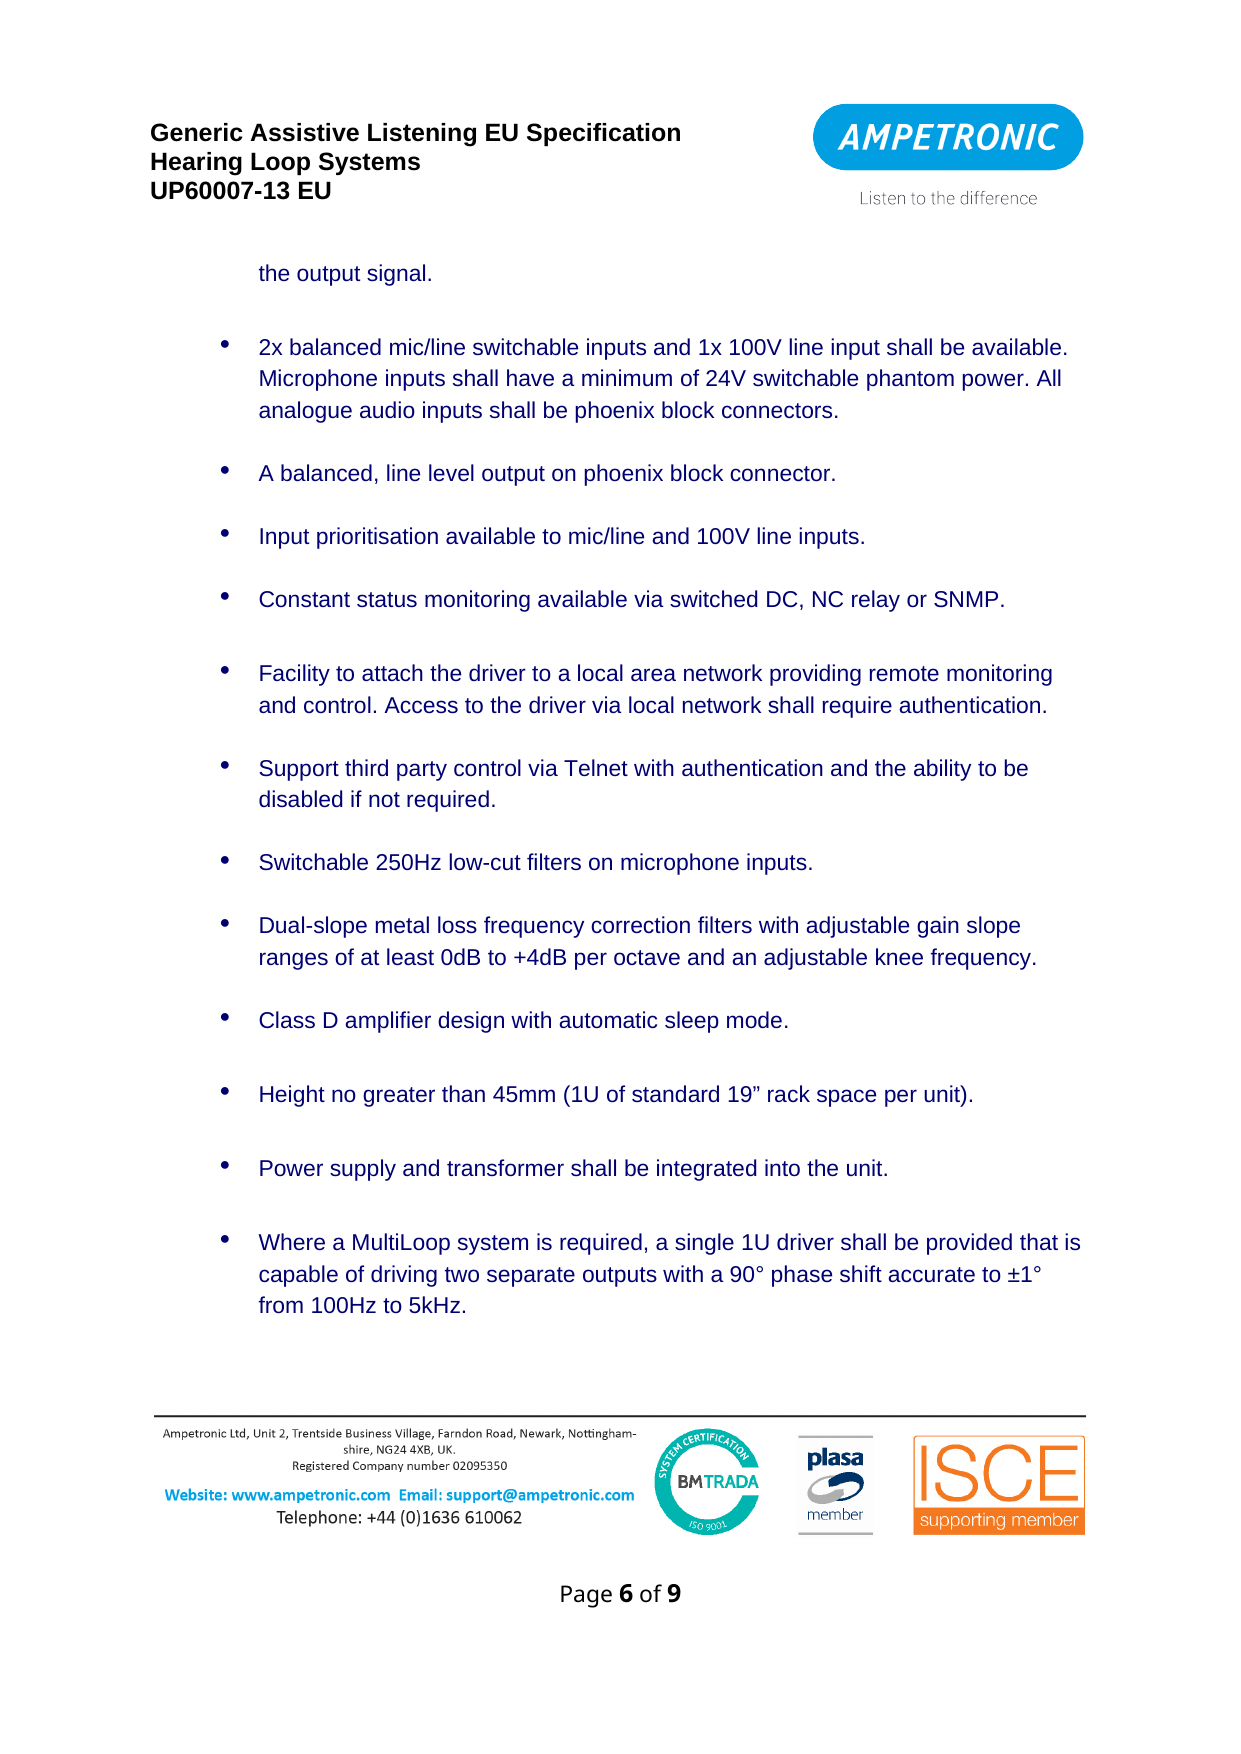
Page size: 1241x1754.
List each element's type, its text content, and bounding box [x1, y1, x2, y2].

list Power supply and transformer shall be integrated into the unit. [221, 1155, 1090, 1222]
picture [807, 93, 1097, 219]
list Input prioritisation available to mic/line and 100V line inputs. [221, 523, 1090, 549]
picture [154, 1406, 1087, 1549]
list 2x balanced mic/line switchable inputs and 1x 100V line input shall be available. Microphone inputs shall have a minimum of 24V switchable phantom power. All analogue audio inputs shall be phoenix block connectors. [221, 333, 1090, 423]
list Facility to attach the driver to a local area network providing remote monitoring and control. Access to the driver via local network shall require authentication. [221, 660, 1090, 718]
list Height no greater than 45mm (1U of standard 19” rack space per unit). [221, 1081, 1090, 1148]
list Dual-slope metal loss frequency correction filters with adjustable gain slope ranges of at least 0dB to +4dB per octave and an adjustable knee frequency. [221, 912, 1090, 970]
list Support third party control via Telnet with authentication and the ability to be disabled if not required. [221, 755, 1090, 813]
list Where a MultiLoop system is required, a single 1U driver shall be provided that is capable of driving two separate outputs with a 90° phase shift accurate to ±1° from 100Hz to 5kHz. [221, 1229, 1090, 1318]
list Class D amplifier design with automatic sleep mode. [221, 1007, 1090, 1074]
list Constant status monitoring available via switched DC, NC relay or SNMP. [221, 586, 1090, 653]
list Switchable 250Hz low-cut filters on microphone inputs. [221, 849, 1090, 876]
list A balanced, line level output on phoenix block connector. [221, 460, 1090, 486]
